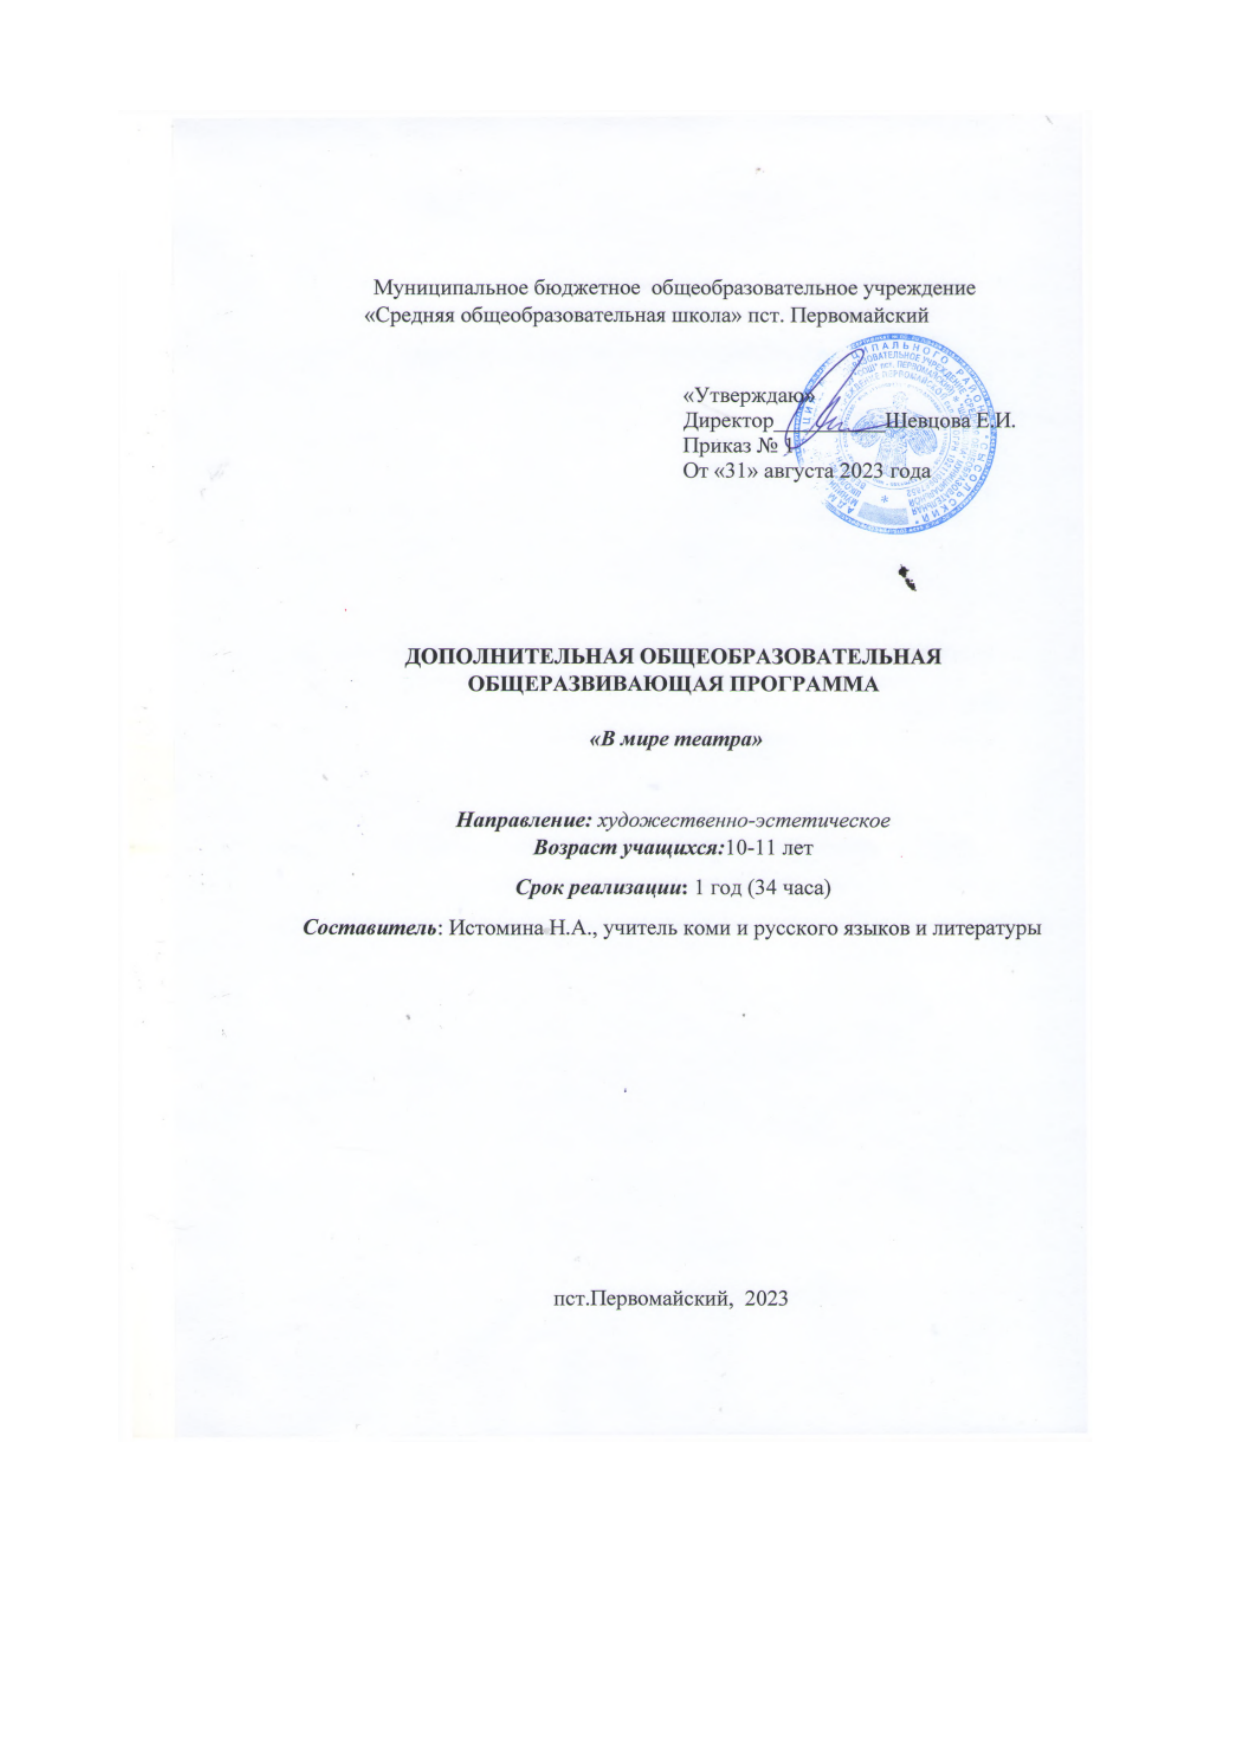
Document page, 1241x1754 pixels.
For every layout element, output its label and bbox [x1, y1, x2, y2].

picture [118, 110, 1093, 1442]
